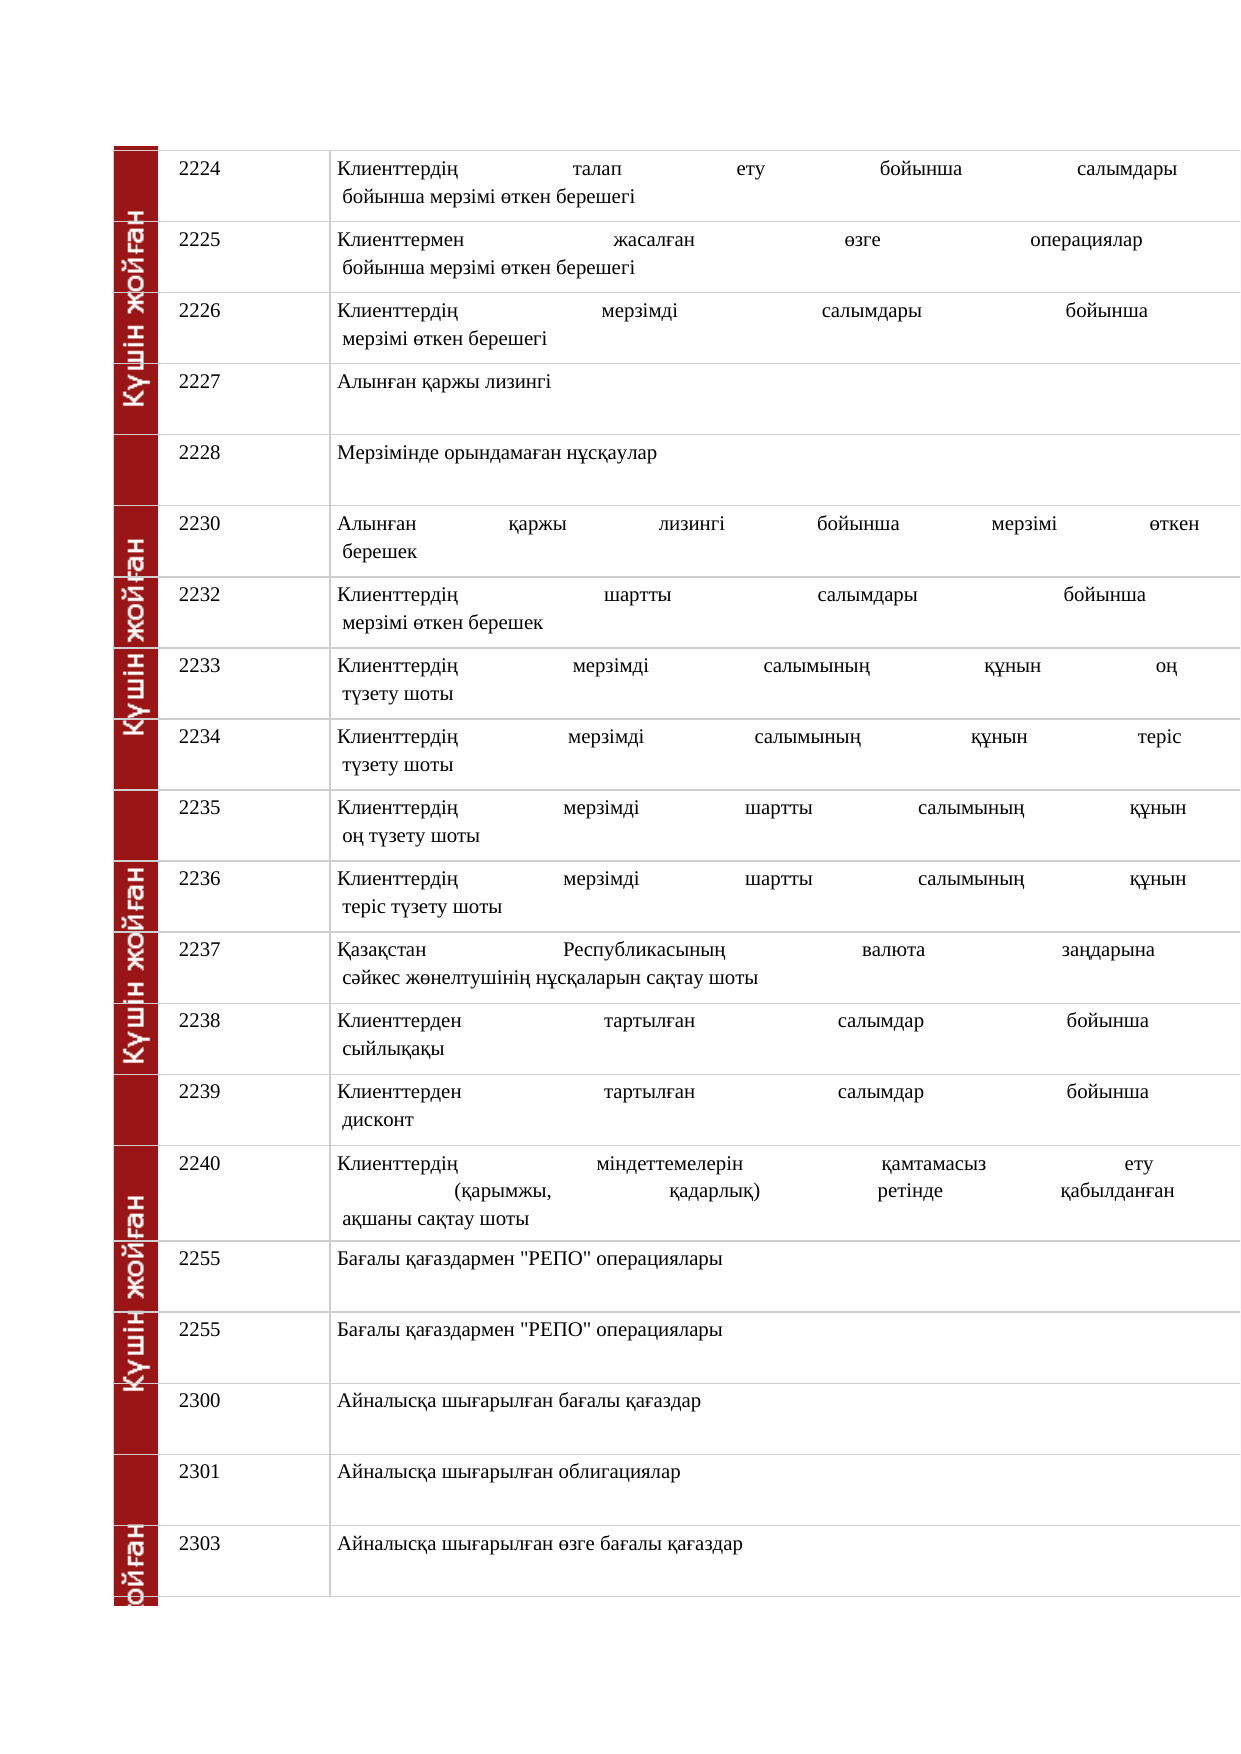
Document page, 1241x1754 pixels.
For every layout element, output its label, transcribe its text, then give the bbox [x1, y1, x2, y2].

table_cell 2226 [114, 293, 329, 363]
table_cell Клиенттерден тартылған салымдар бойынша сыйлықақы [331, 1004, 1240, 1073]
table_cell Алынған қаржы лизингі бойынша мерзімі өткен берешек [331, 506, 1240, 576]
table_cell 2234 [114, 720, 329, 789]
table_cell Айналысқа шығарылған облигациялар [331, 1455, 1240, 1524]
table_cell 2237 [114, 933, 329, 1002]
table_cell Алынған қаржы лизингі [331, 364, 1240, 434]
table_cell Клиенттердің міндеттемелерін қамтамасыз ету (қарымжы, қадарлық) ретінде қабылданған ақшаны сақтау шоты [331, 1146, 1240, 1240]
table_cell Клиенттердің мерзімді салымдары бойынша мерзімі өткен берешегі [331, 293, 1240, 363]
table_cell Клиенттердің мерзімді салымының құнын теріс түзету шоты [331, 720, 1240, 789]
table_cell Қазақстан Республикасының валюта заңдарына сәйкес жөнелтушінің нұсқаларын сақтау шоты [331, 933, 1240, 1002]
table_cell 2301 [114, 1455, 329, 1524]
picture [114, 146, 158, 150]
table_cell Клиенттерден тартылған салымдар бойынша дисконт [331, 1075, 1240, 1144]
table_cell 2224 [114, 151, 329, 221]
table_cell 2233 [114, 649, 329, 718]
table_cell 2227 [114, 364, 329, 434]
table_cell 2240 [114, 1146, 329, 1240]
table_cell Клиенттердің мерзімді салымының құнын оң түзету шоты [331, 649, 1240, 718]
table_cell 2230 [114, 506, 329, 576]
table_cell 2255 [114, 1313, 329, 1382]
table_cell 2236 [114, 862, 329, 931]
table_cell Бағалы қағаздармен "РЕПО" операциялары [331, 1242, 1240, 1311]
table_cell Клиенттермен жасалған өзге операциялар бойынша мерзімі өткен берешегі [331, 222, 1240, 292]
table_cell Айналысқа шығарылған бағалы қағаздар [331, 1384, 1240, 1453]
table_cell Клиенттердің шартты салымдары бойынша мерзімі өткен берешек [331, 578, 1240, 647]
table_cell Мерзімінде орындамаған нұсқаулар [331, 435, 1240, 505]
table_cell Айналысқа шығарылған өзге бағалы қағаздар [331, 1526, 1240, 1596]
table_cell 2228 [114, 435, 329, 505]
table_cell 2239 [114, 1075, 329, 1144]
picture [114, 1597, 158, 1606]
table_cell Клиенттердің талап ету бойынша салымдары бойынша мерзімі өткен берешегі [331, 151, 1240, 221]
table_cell Клиенттердің мерзімді шартты салымының құнын оң түзету шоты [331, 791, 1240, 860]
table_cell 2300 [114, 1384, 329, 1453]
table_cell 2303 [114, 1526, 329, 1596]
table_cell 2235 [114, 791, 329, 860]
table_cell 2225 [114, 222, 329, 292]
table_cell 2232 [114, 578, 329, 647]
table_cell Клиенттердің мерзімді шартты салымының құнын теріс түзету шоты [331, 862, 1240, 931]
table_cell 2255 [114, 1242, 329, 1311]
table_cell 2238 [114, 1004, 329, 1073]
table_cell Бағалы қағаздармен "РЕПО" операциялары [331, 1313, 1240, 1382]
